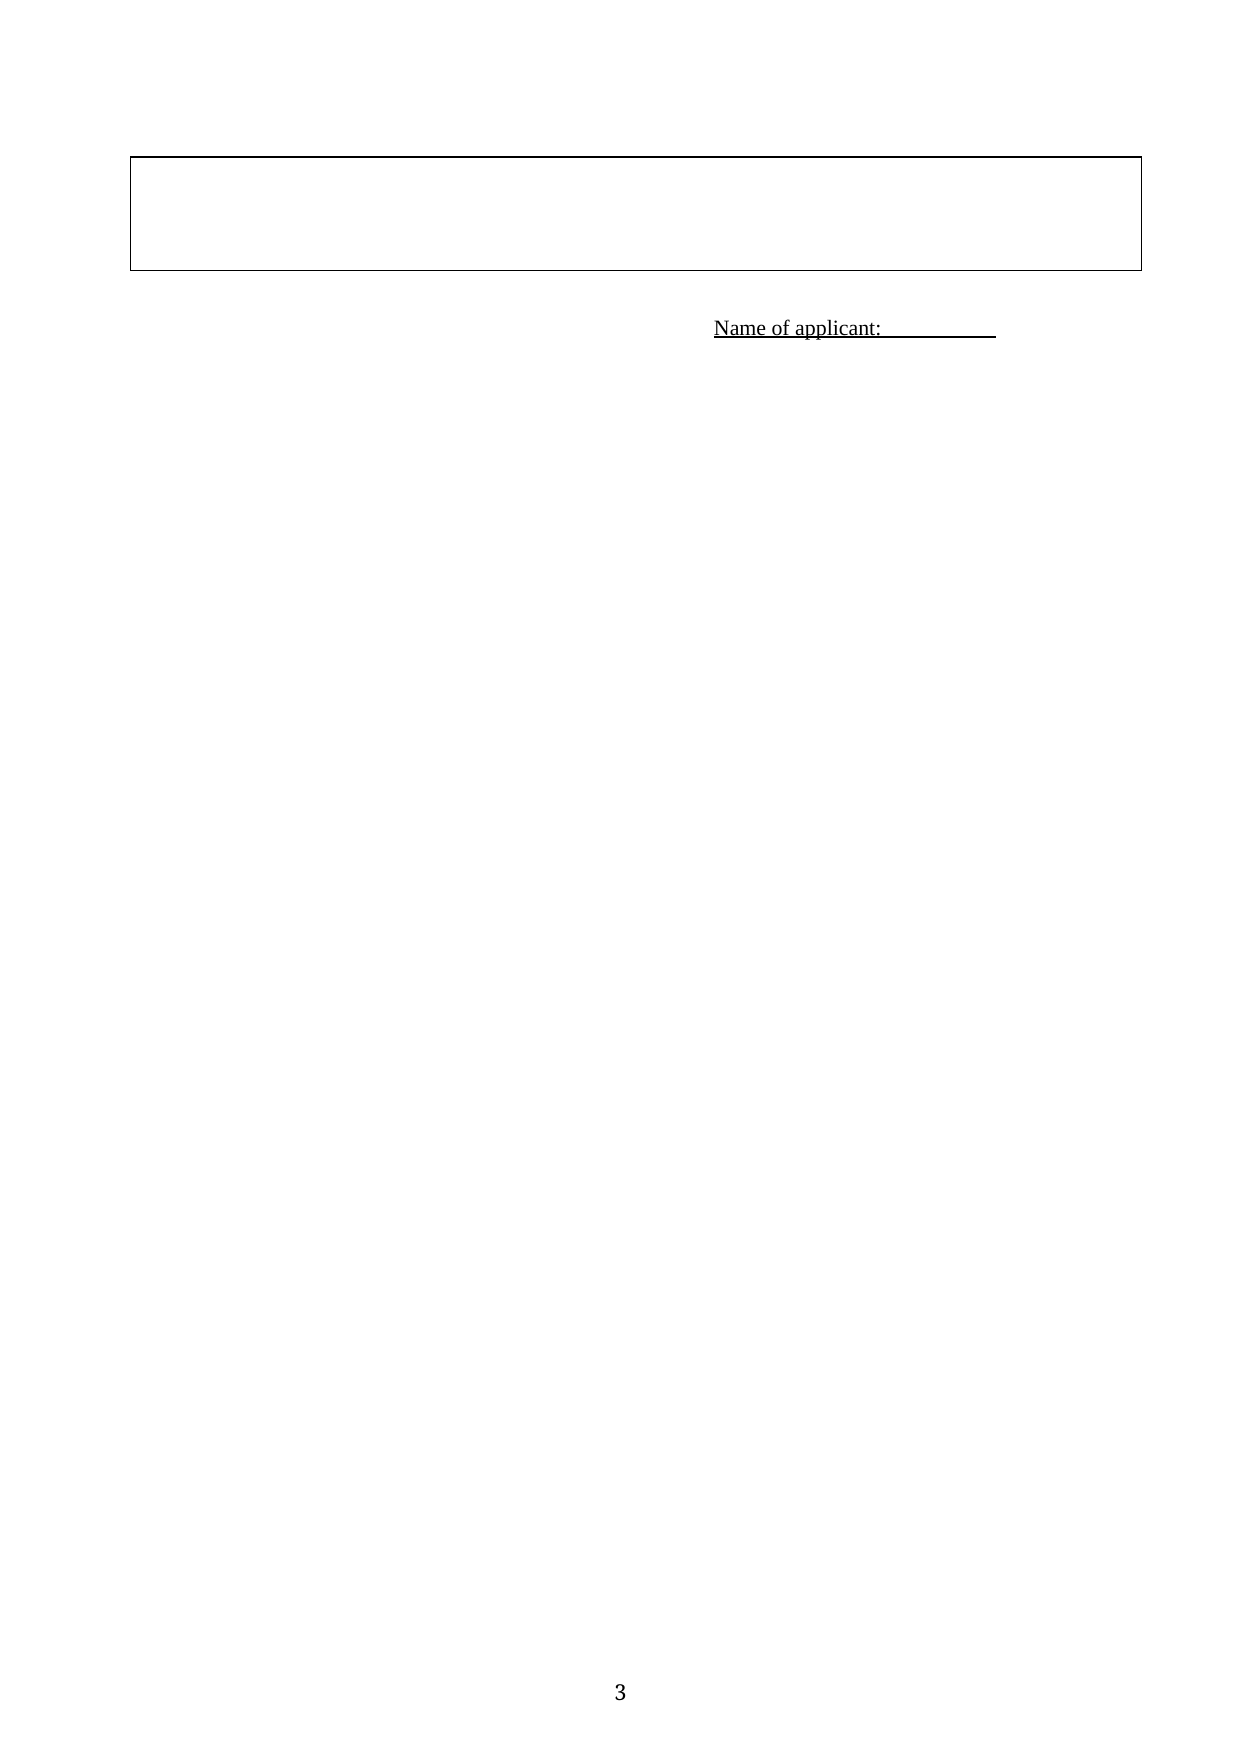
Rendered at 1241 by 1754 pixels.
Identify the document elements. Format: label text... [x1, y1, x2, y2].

text Name of applicant: [112, 308, 1128, 346]
table_header [131, 158, 1141, 270]
